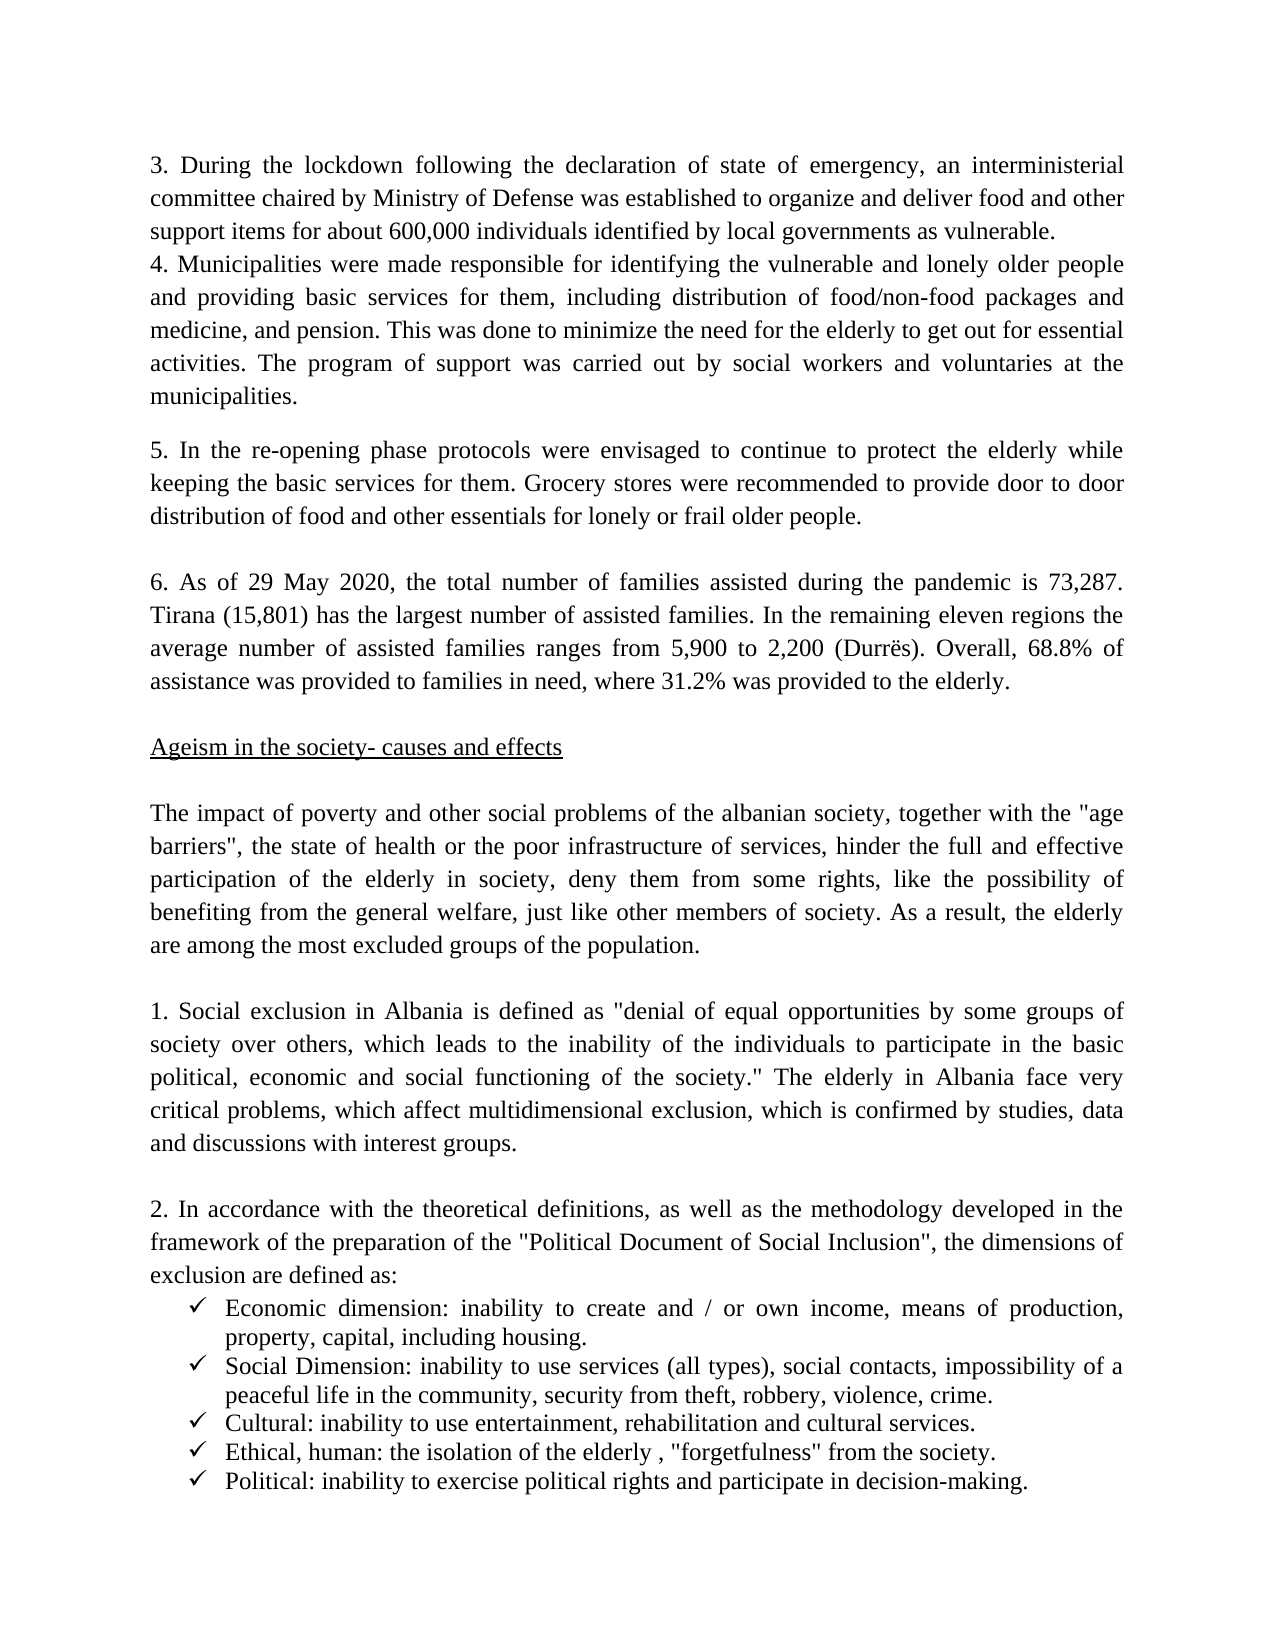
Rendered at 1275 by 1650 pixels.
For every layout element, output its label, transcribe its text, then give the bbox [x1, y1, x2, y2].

list Cultural: inability to use entertainment, rehabilitation and cultural services. [187, 1408, 1125, 1437]
text 6. As of 29 May 2020, the total number of families assisted during the pandemic is 73,287. Tirana (15,801) has the largest number of assisted families. In the remaining eleven regions the average number of assisted families ranges from 5,900 to 2,200 (Durrës). Overall, 68.8% of assistance was provided to families in need, where 31.2% was provided to the elderly. [150, 567, 1125, 695]
list Ethical, human: the isolation of the elderly , "forgetfulness" from the society. [187, 1437, 1125, 1466]
text 3. During the lockdown following the declaration of state of emergency, an interministerial committee chaired by Ministry of Defense was established to organize and deliver food and other support items for about 600,000 individuals identified by local governments as vulnerable. [150, 150, 1125, 245]
text 4. Municipalities were made responsible for identifying the vulnerable and lonely older people and providing basic services for them, including distribution of food/non-food packages and medicine, and pension. This was done to minimize the need for the elderly to get out for essential activities. The program of support was carried out by social workers and voluntaries at the municipalities. [150, 249, 1125, 410]
text 2. In accordance with the theoretical definitions, as well as the methodology developed in the framework of the preparation of the "Political Document of Social Inclusion", the dimensions of exclusion are defined as: [150, 1194, 1125, 1289]
list Social Dimension: inability to use services (all types), social contacts, impossibility of a peaceful life in the community, security from theft, robbery, violence, crime. [187, 1351, 1125, 1408]
text 1. Social exclusion in Albania is defined as "denial of equal opportunities by some groups of society over others, which leads to the inability of the individuals to participate in the basic political, economic and social functioning of the society." The elderly in Albania face very critical problems, which affect multidimensional exclusion, which is confirmed by studies, data and discussions with interest groups. [150, 996, 1125, 1157]
text 5. In the re-opening phase protocols were envisaged to continue to protect the elderly while keeping the basic services for them. Grocery stores were recommended to provide door to door distribution of food and other essentials for lonely or frail older people. [150, 435, 1125, 530]
list Political: inability to exercise political rights and participate in decision-making. [187, 1466, 1125, 1495]
list Economic dimension: inability to create and / or own income, means of production, property, capital, including housing. [187, 1293, 1125, 1351]
text The impact of poverty and other social problems of the albanian society, together with the "age barriers", the state of health or the poor infrastructure of services, hinder the full and effective participation of the elderly in society, deny them from some rights, like the possibility of benefiting from the general welfare, just like other members of society. As a result, the elderly are among the most excluded groups of the population. [150, 798, 1125, 959]
text Ageism in the society- causes and effects [150, 732, 1125, 761]
